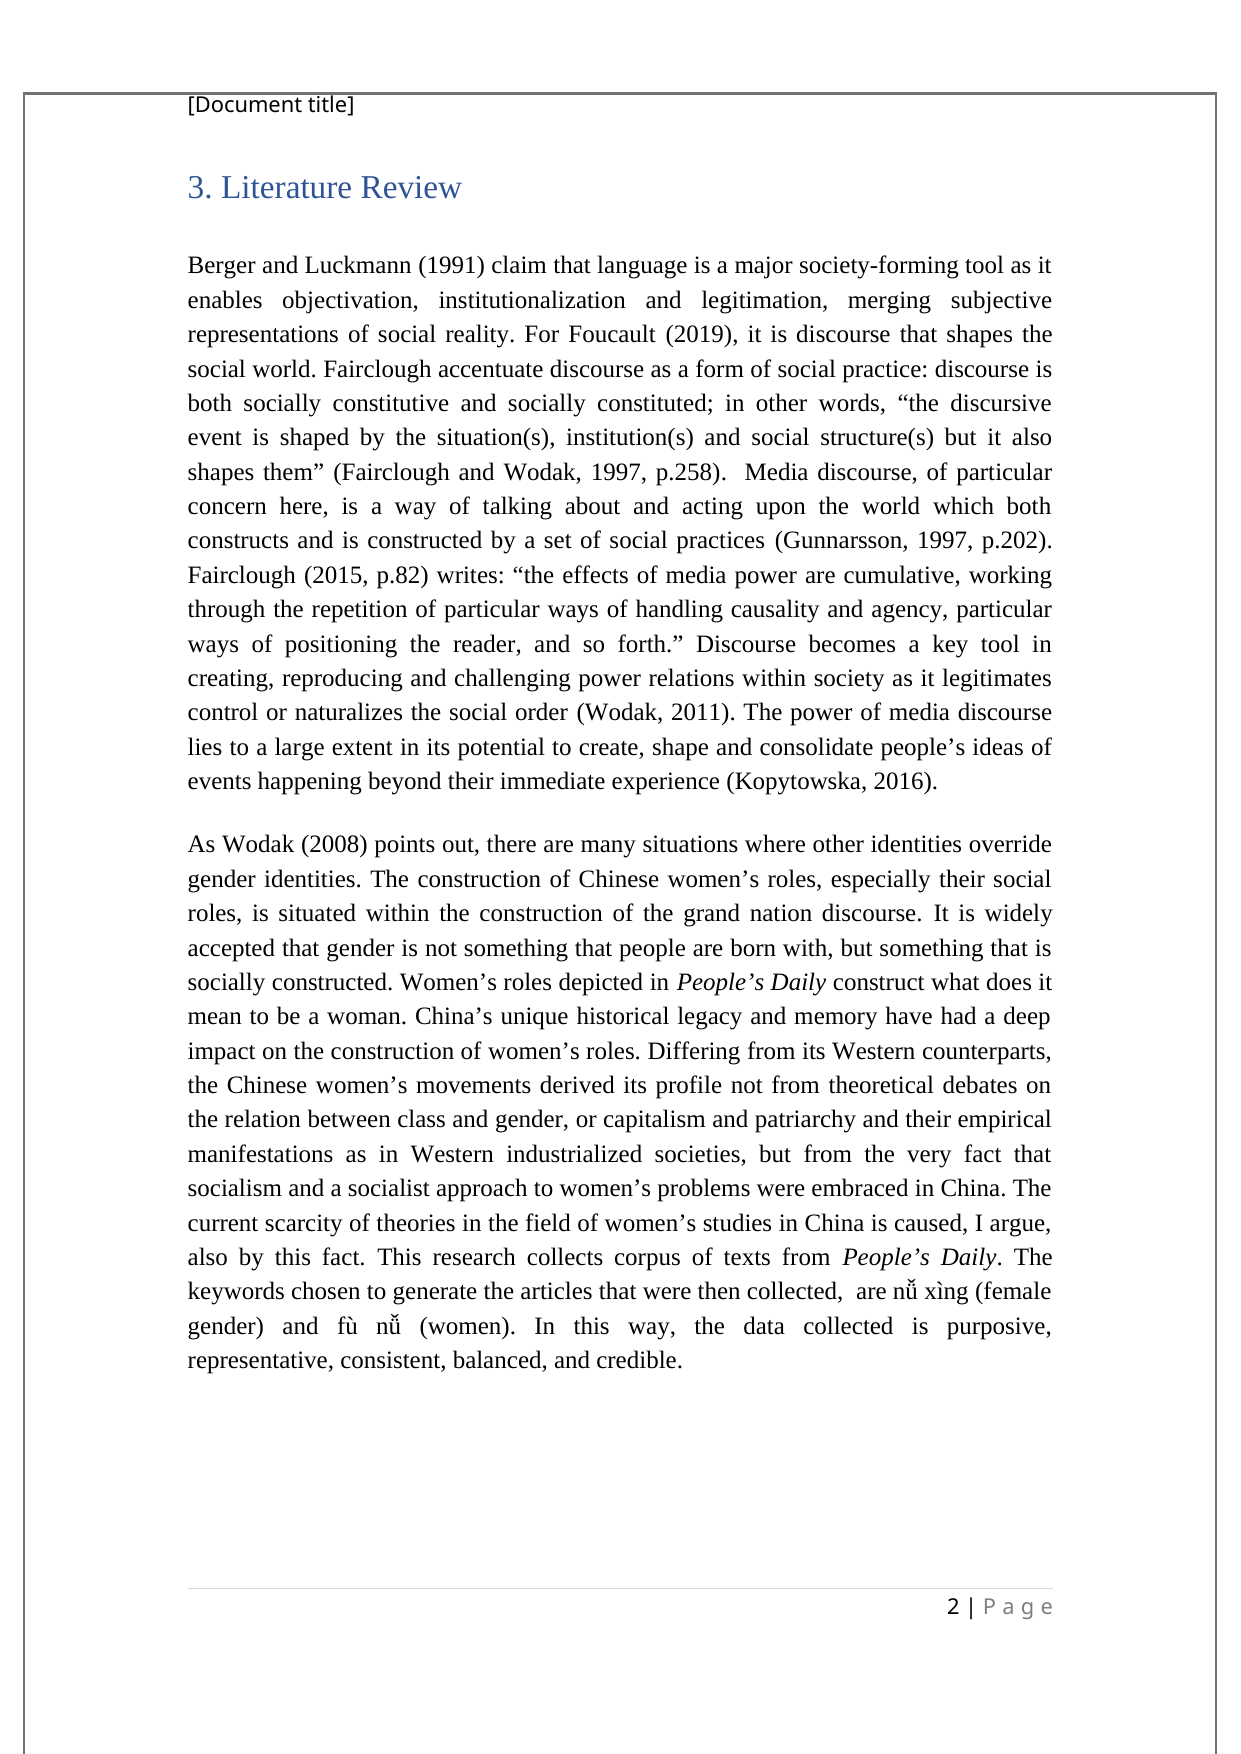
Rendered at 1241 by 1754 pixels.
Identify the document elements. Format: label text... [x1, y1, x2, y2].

text Berger and Luckmann (1991) claim that language is a major society-forming tool as it enables objectivation, institutionalization and legitimation, merging subjective representations of social reality. For Foucault (2019), it is discourse that shapes the social world. Fairclough accentuate discourse as a form of social practice: discourse is both socially constitutive and socially constituted; in other words, “the discursive event is shaped by the situation(s), institution(s) and social structure(s) but it also shapes them” (Fairclough and Wodak, 1997, p.258). Media discourse, of particular concern here, is a way of talking about and acting upon the world which both constructs and is constructed by a set of social practices (Gunnarsson, 1997, p.202). Fairclough (2015, p.82) writes: “the effects of media power are cumulative, working through the repetition of particular ways of handling causality and agency, particular ways of positioning the reader, and so forth.” Discourse becomes a key tool in creating, reproducing and challenging power relations within society as it legitimates control or naturalizes the social order (Wodak, 2011). The power of media discourse lies to a large extent in its potential to create, shape and consolidate people’s ideas of events happening beyond their immediate experience (Kopytowska, 2016). [187, 249, 1053, 797]
text As Wodak (2008) points out, there are many situations where other identities override gender identities. The construction of Chinese women’s roles, especially their social roles, is situated within the construction of the grand nation discourse. It is widely accepted that gender is not something that people are born with, but something that is socially constructed. Women’s roles depicted in People’s Daily construct what does it mean to be a woman. China’s unique historical legacy and memory have had a deep impact on the construction of women’s roles. Differing from its Western counterparts, the Chinese women’s movements derived its profile not from theoretical debates on the relation between class and gender, or capitalism and patriarchy and their empirical manifestations as in Western industrialized societies, but from the very fact that socialism and a socialist approach to women’s problems were embraced in China. The current scarcity of theories in the field of women’s studies in China is caused, I argue, also by this fact. This research collects corpus of texts from People’s Daily. The keywords chosen to generate the articles that were then collected, are nǚ xìng (female gender) and fù nǚ (women). In this way, the data collected is purposive, representative, consistent, balanced, and credible. [187, 828, 1053, 1376]
subtitle 3. Literature Review [187, 154, 1053, 219]
